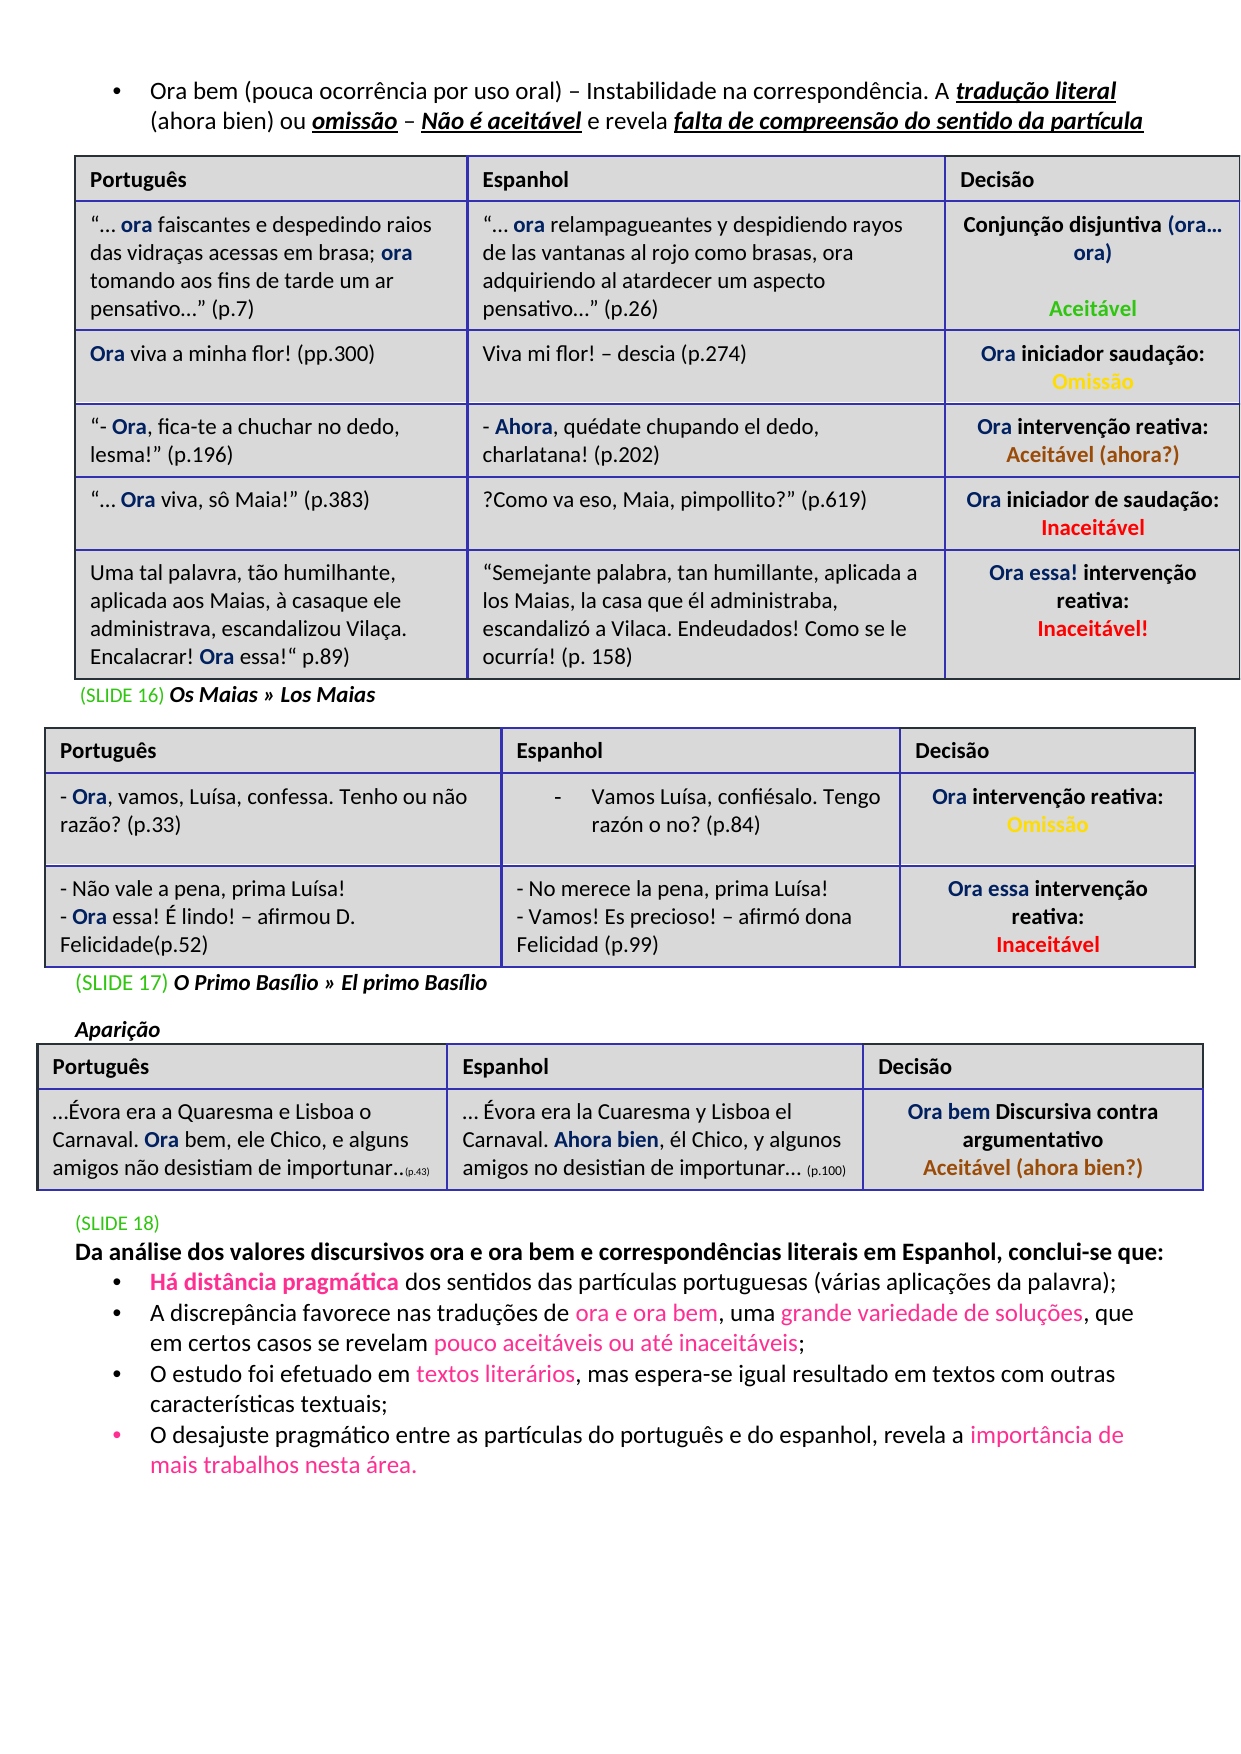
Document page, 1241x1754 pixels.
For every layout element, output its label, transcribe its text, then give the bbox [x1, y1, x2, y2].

table_cell Conjunção disjuntiva (ora…ora) Aceitável [946, 202, 1239, 329]
table_cell Ora viva a minha flor! (pp.300) [76, 331, 466, 402]
table_cell - Ora, vamos, Luísa, confessa. Tenho ou não razão? (p.33) [46, 774, 500, 864]
text (SLIDE 17) O Primo Basílio » El primo Basílio [75, 968, 1165, 996]
table_cell - Não vale a pena, prima Luísa! - Ora essa! É lindo! – afirmou D. Felicidade(p.52) [46, 867, 500, 966]
table_header Decisão [946, 157, 1239, 200]
table_cell - No merece la pena, prima Luísa! - Vamos! Es precioso! – afirmó dona Felicidad (p.99) [503, 867, 899, 966]
table_cell Ora bem Discursiva contra argumentativo Aceitável (ahora bien?) [864, 1090, 1202, 1189]
table_header Português [76, 157, 466, 200]
table_cell “… Ora viva, sô Maia!” (p.383) [76, 478, 466, 549]
table_cell Vamos Luísa, confiésalo. Tengo razón o no? (p.84) [503, 774, 899, 864]
list O desajuste pragmático entre as partículas do português e do espanhol, revela a importância de mais trabalhos nesta área. [112, 1419, 1165, 1480]
table_cell Viva mi flor! – descia (p.274) [469, 331, 944, 402]
table_cell - Ahora, quédate chupando el dedo, charlatana! (p.202) [469, 405, 944, 476]
text (SLIDE 16) Os Maias » Los Maias [75, 680, 1165, 708]
table_cell “… ora faiscantes e despedindo raios das vidraças acessas em brasa; ora tomando aos fins de tarde um ar pensativo…” (p.7) [76, 202, 466, 329]
table_header Espanhol [448, 1045, 862, 1088]
table_cell ?Como va eso, Maia, pimpollito?” (p.619) [469, 478, 944, 549]
table_cell “… ora relampagueantes y despidiendo rayos de las vantanas al rojo como brasas, ora adquiriendo al atardecer um aspecto pensativo…” (p.26) [469, 202, 944, 329]
table_cell Uma tal palavra, tão humilhante, aplicada aos Maias, à casaque ele administrava, escandalizou Vilaça. Encalacrar! Ora essa!“ p.89) [76, 551, 466, 678]
list A discrepância favorece nas traduções de ora e ora bem, uma grande variedade de soluções, que em certos casos se revelam pouco aceitáveis ou até inaceitáveis; [112, 1297, 1165, 1358]
table_cell Ora iniciador de saudação: Inaceitável [946, 478, 1239, 549]
table_cell “- Ora, fica-te a chuchar no dedo, lesma!” (p.196) [76, 405, 466, 476]
table_cell …Évora era a Quaresma e Lisboa o Carnaval. Ora bem, ele Chico, e alguns amigos não desistiam de importunar..(p.43) [39, 1090, 446, 1189]
list Ora bem (pouca ocorrência por uso oral) – Instabilidade na correspondência. A tradução literal (ahora bien) ou omissão – Não é aceitável e revela falta de compreensão do sentido da partícula [112, 75, 1165, 136]
table_header Espanhol [469, 157, 944, 200]
text (SLIDE 18) [75, 1210, 1165, 1236]
text Aparição [75, 1015, 1165, 1043]
table_header Decisão [864, 1045, 1202, 1088]
text Da análise dos valores discursivos ora e ora bem e correspondências literais em Espanhol, conclui-se que: [75, 1236, 1165, 1266]
list O estudo foi efetuado em textos literários, mas espera-se igual resultado em textos com outras características textuais; [112, 1358, 1165, 1419]
table_header Português [39, 1045, 446, 1088]
table_cell Ora intervenção reativa: Aceitável (ahora?) [946, 405, 1239, 476]
table_cell Ora essa! intervenção reativa: Inaceitável! [946, 551, 1239, 678]
table_cell Ora intervenção reativa: Omissão [901, 774, 1194, 864]
table_cell … Évora era la Cuaresma y Lisboa el Carnaval. Ahora bien, él Chico, y algunos amigos no desistian de importunar… (p.100) [448, 1090, 862, 1189]
table_cell Ora iniciador saudação: Omissão [946, 331, 1239, 402]
list Há distância pragmática dos sentidos das partículas portuguesas (várias aplicações da palavra); [112, 1266, 1165, 1297]
table_cell Ora essa intervenção reativa: Inaceitável [901, 867, 1194, 966]
table_header Português [46, 729, 500, 772]
table_cell “Semejante palabra, tan humillante, aplicada a los Maias, la casa que él administraba, escandalizó a Vilaca. Endeudados! Como se le ocurría! (p. 158) [469, 551, 944, 678]
table_header Espanhol [503, 729, 899, 772]
table_header Decisão [901, 729, 1194, 772]
